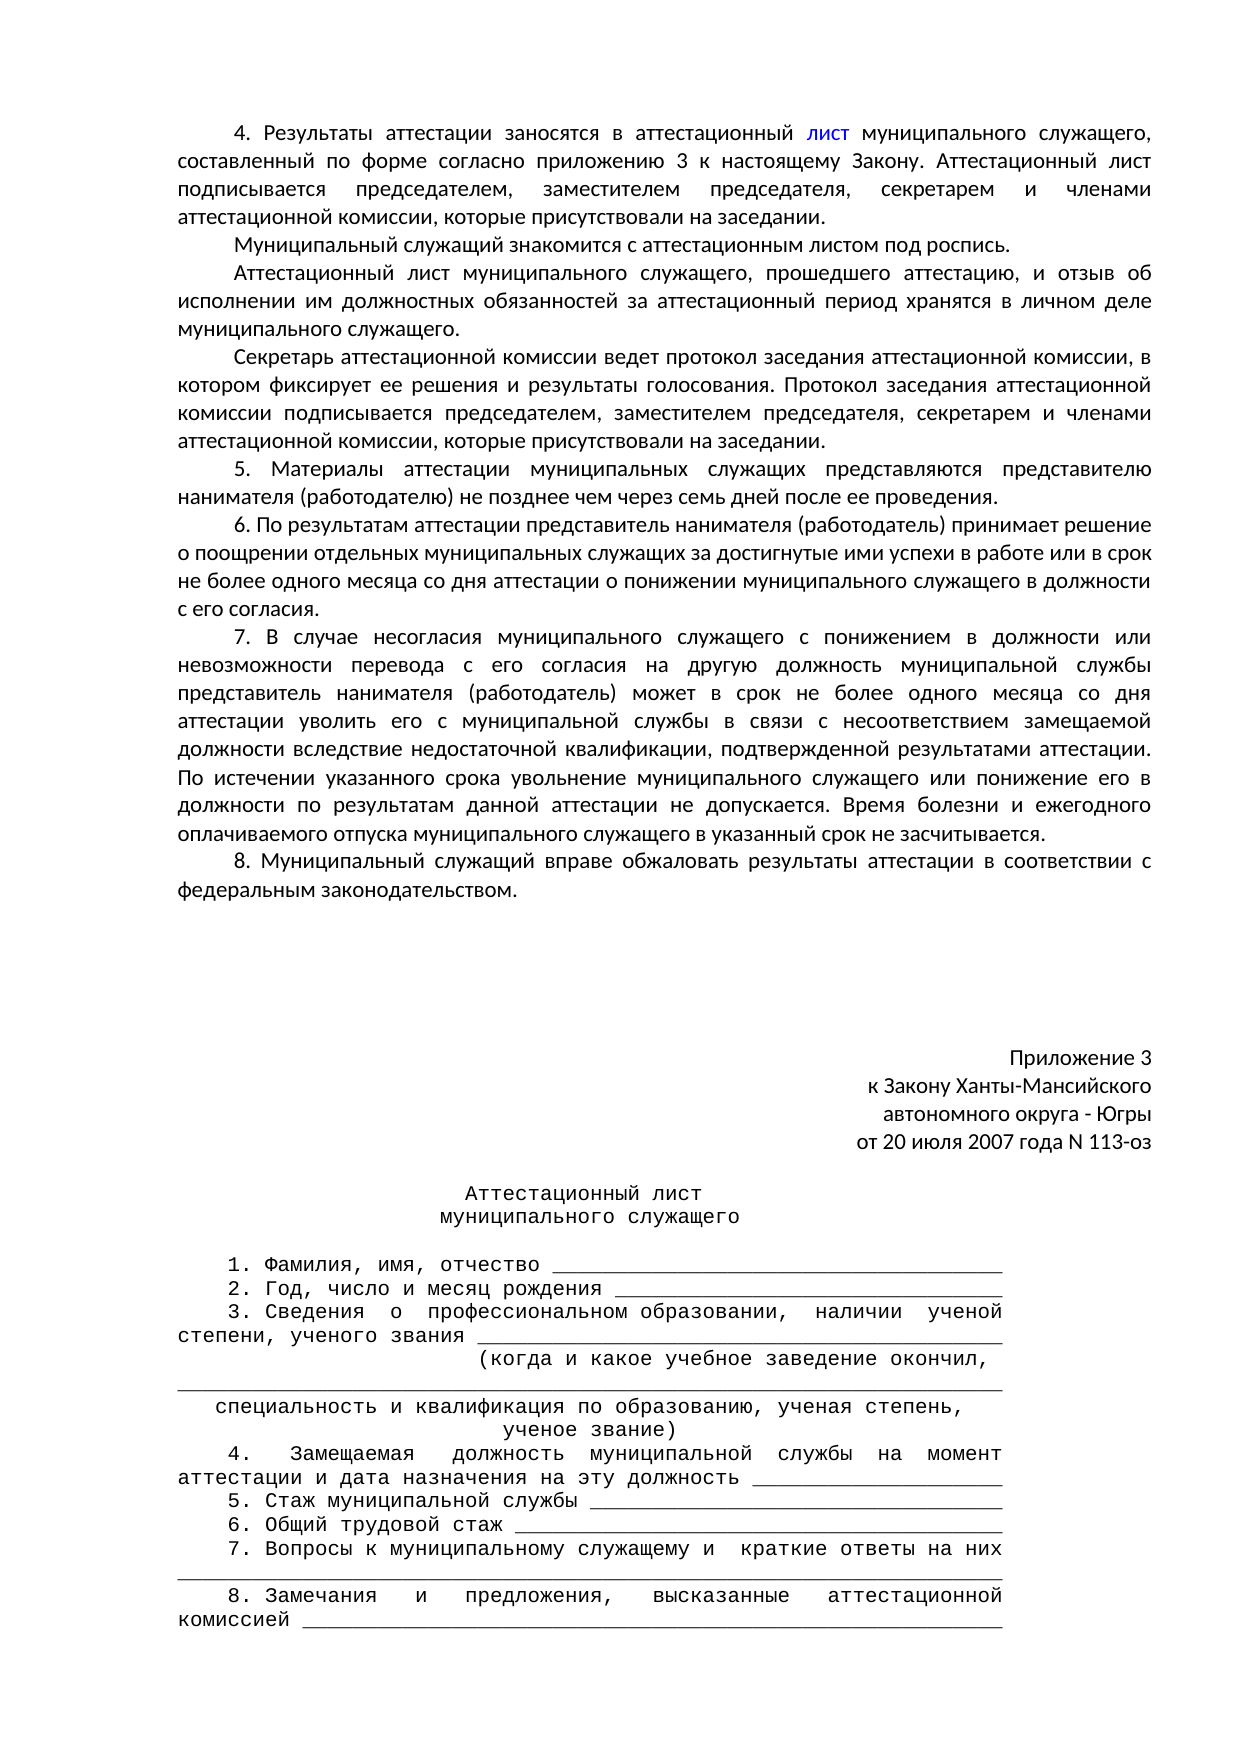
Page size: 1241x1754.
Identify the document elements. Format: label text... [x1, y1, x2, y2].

text 5. Стаж муниципальной службы _________________________________ [177, 1490, 1152, 1514]
text от 20 июля 2007 года N 113-оз [177, 1127, 1152, 1155]
text 2. Год, число и месяц рождения _______________________________ [177, 1277, 1152, 1301]
text (когда и какое учебное заведение окончил, [177, 1348, 1152, 1372]
text Аттестационный лист муниципального служащего, прошедшего аттестацию, и отзыв об исполнении им должностных обязанностей за аттестационный период хранятся в личном деле муниципального служащего. [177, 258, 1152, 342]
text Секретарь аттестационной комиссии ведет протокол заседания аттестационной комиссии, в котором фиксирует ее решения и результаты голосования. Протокол заседания аттестационной комиссии подписывается председателем, заместителем председателя, секретарем и членами аттестационной комиссии, которые присутствовали на заседании. [177, 342, 1152, 454]
text 7. Вопросы к муниципальному служащему и краткие ответы на них [177, 1538, 1152, 1561]
text 3. Сведения о профессиональном образовании, наличии ученой [177, 1301, 1152, 1325]
text аттестации и дата назначения на эту должность ____________________ [177, 1467, 1152, 1490]
text 5. Материалы аттестации муниципальных служащих представляются представителю нанимателя (работодателю) не позднее чем через семь дней после ее проведения. [177, 454, 1152, 510]
text Приложение 3 [177, 1043, 1152, 1071]
text 4. Результаты аттестации заносятся в аттестационный лист муниципального служащего, составленный по форме согласно приложению 3 к настоящему Закону. Аттестационный лист подписывается председателем, заместителем председателя, секретарем и членами аттестационной комиссии, которые присутствовали на заседании. [177, 118, 1152, 230]
text 8. Замечания и предложения, высказанные аттестационной [177, 1585, 1152, 1608]
text 7. В случае несогласия муниципального служащего с понижением в должности или невозможности перевода с его согласия на другую должность муниципальной службы представитель нанимателя (работодатель) может в срок не более одного месяца со дня аттестации уволить его с муниципальной службы в связи с несоответствием замещаемой должности вследствие недостаточной квалификации, подтвержденной результатами аттестации. По истечении указанного срока увольнение муниципального служащего или понижение его в должности по результатам данной аттестации не допускается. Время болезни и ежегодного оплачиваемого отпуска муниципального служащего в указанный срок не засчитывается. [177, 622, 1152, 847]
text специальность и квалификация по образованию, ученая степень, [177, 1396, 1152, 1419]
text муниципального служащего [177, 1207, 1152, 1230]
text 4. Замещаемая должность муниципальной службы на момент [177, 1443, 1152, 1467]
text степени, ученого звания __________________________________________ [177, 1325, 1152, 1348]
text __________________________________________________________________ [177, 1561, 1152, 1585]
text автономного округа - Югры [177, 1099, 1152, 1127]
text Аттестационный лист [177, 1183, 1152, 1207]
text __________________________________________________________________ [177, 1372, 1152, 1396]
text Муниципальный служащий знакомится с аттестационным листом под роспись. [177, 230, 1152, 258]
text к Закону Ханты-Мансийского [177, 1071, 1152, 1099]
text 6. Общий трудовой стаж _______________________________________ [177, 1514, 1152, 1538]
text 1. Фамилия, имя, отчество ____________________________________ [177, 1254, 1152, 1277]
text ученое звание) [177, 1419, 1152, 1443]
text 6. По результатам аттестации представитель нанимателя (работодатель) принимает решение о поощрении отдельных муниципальных служащих за достигнутые ими успехи в работе или в срок не более одного месяца со дня аттестации о понижении муниципального служащего в должности с его согласия. [177, 510, 1152, 622]
text 8. Муниципальный служащий вправе обжаловать результаты аттестации в соответствии с федеральным законодательством. [177, 847, 1152, 903]
text комиссией ________________________________________________________ [177, 1608, 1152, 1632]
